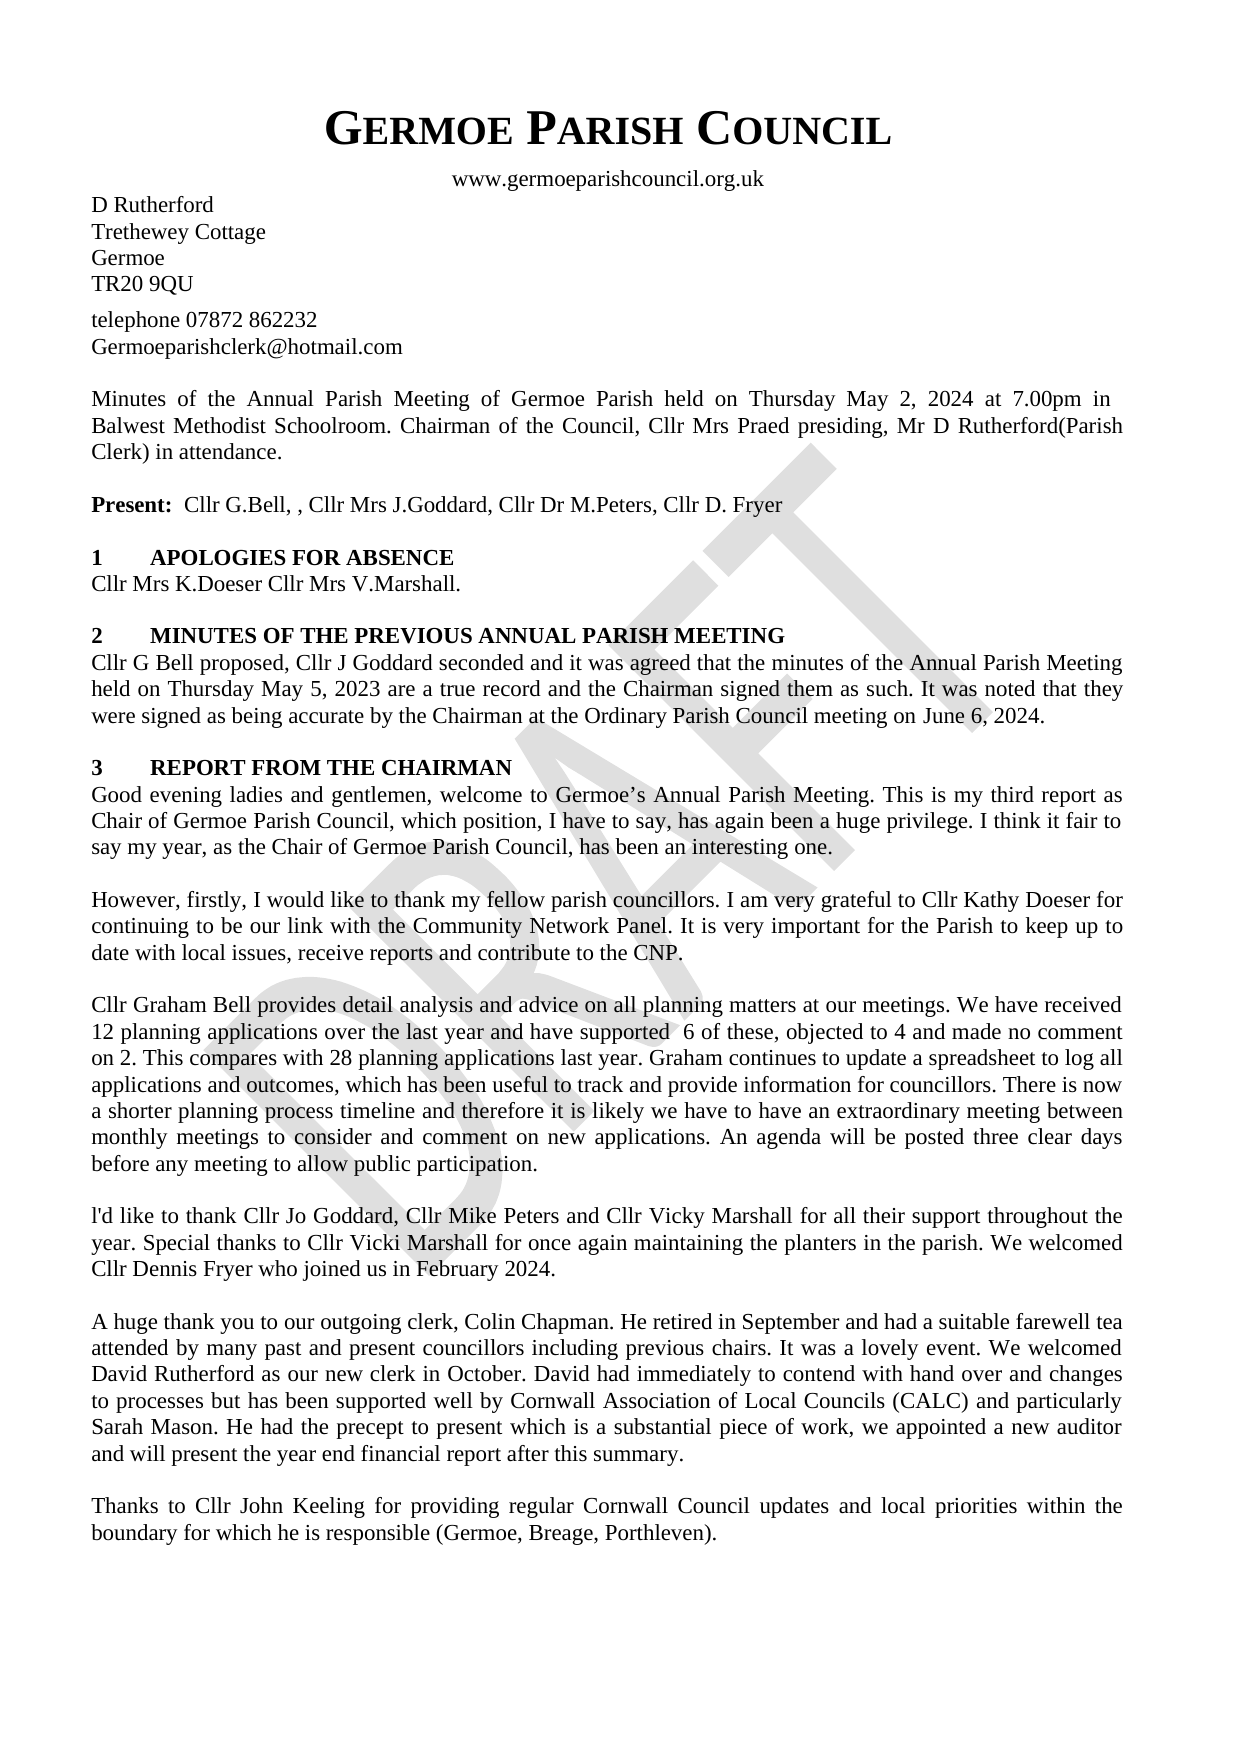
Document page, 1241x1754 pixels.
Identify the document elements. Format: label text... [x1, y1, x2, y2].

text Good evening ladies and gentlemen, welcome to Germoe’s Annual Parish Meeting. This is my third report as Chair of Germoe Parish Council, which position, I have to say, has again been a huge privilege. I think it fair to say my year, as the Chair of Germoe Parish Council, has been an interesting one. [91, 781, 1124, 860]
text telephone 07872 862232 [91, 306, 1124, 333]
text Cllr Mrs K.Doeser Cllr Mrs V.Marshall. [91, 570, 1124, 596]
text Trethewey Cottage [91, 218, 1124, 244]
text Minutes of the Annual Parish Meeting of Germoe Parish held on Thursday May 2, 2024 at 7.00pm in Balwest Methodist Schoolroom. Chairman of the Council, Cllr Mrs Praed presiding, Mr D Rutherford(Parish Clerk) in attendance. [91, 385, 1124, 464]
text www.germoeparishcouncil.org.uk [91, 165, 1124, 191]
text Cllr G Bell proposed, Cllr J Goddard seconded and it was agreed that the minutes of the Annual Parish Meeting held on Thursday May 5, 2023 are a true record and the Chairman signed them as such. It was noted that they were signed as being accurate by the Chairman at the Ordinary Parish Council meeting on June 6, 2024. [91, 649, 1124, 728]
text TR20 9QU [91, 270, 1124, 297]
text 2 MINUTES OF THE PREVIOUS ANNUAL PARISH MEETING [91, 623, 1124, 649]
text Germoeparishclerk@hotmail.com [91, 333, 1124, 359]
text Thanks to Cllr John Keeling for providing regular Cornwall Council updates and local priorities within the boundary for which he is responsible (Germoe, Breage, Porthleven). [91, 1492, 1124, 1545]
text Cllr Graham Bell provides detail analysis and advice on all planning matters at our meetings. We have received 12 planning applications over the last year and have supported 6 of these, objected to 4 and made no comment on 2. This compares with 28 planning applications last year. Graham continues to update a spreadsheet to log all applications and outcomes, which has been useful to track and provide information for councillors. There is now a shorter planning process timeline and therefore it is likely we have to have an extraordinary meeting between monthly meetings to consider and comment on new applications. An agenda will be posted three clear days before any meeting to allow public participation. [91, 992, 1124, 1176]
title Germoe Parish Council [91, 98, 1124, 155]
text However, firstly, I would like to thank my fellow parish councillors. I am very grateful to Cllr Kathy Doeser for continuing to be our link with the Community Network Panel. It is very important for the Parish to keep up to date with local issues, receive reports and contribute to the CNP. [91, 886, 1124, 965]
text Germoe [91, 244, 1124, 270]
text l'd like to thank Cllr Jo Goddard, Cllr Mike Peters and Cllr Vicky Marshall for all their support throughout the year. Special thanks to Cllr Vicki Marshall for once again maintaining the planters in the parish. We welcomed Cllr Dennis Fryer who joined us in February 2024. [91, 1202, 1124, 1281]
text D Rutherford [91, 191, 1124, 218]
text A huge thank you to our outgoing clerk, Colin Chapman. He retired in September and had a suitable farewell tea attended by many past and present councillors including previous chairs. It was a lovely event. We welcomed David Rutherford as our new clerk in October. David had immediately to contend with hand over and changes to processes but has been supported well by Cornwall Association of Local Councils (CALC) and particularly Sarah Mason. He had the precept to present which is a substantial piece of work, we appointed a new auditor and will present the year end financial report after this summary. [91, 1308, 1124, 1466]
list APOLOGIES FOR ABSENCE [91, 543, 1124, 570]
text Present: Cllr G.Bell, , Cllr Mrs J.Goddard, Cllr Dr M.Peters, Cllr D. Fryer [91, 491, 1124, 517]
text 3 REPORT FROM THE CHAIRMAN [91, 754, 1124, 781]
